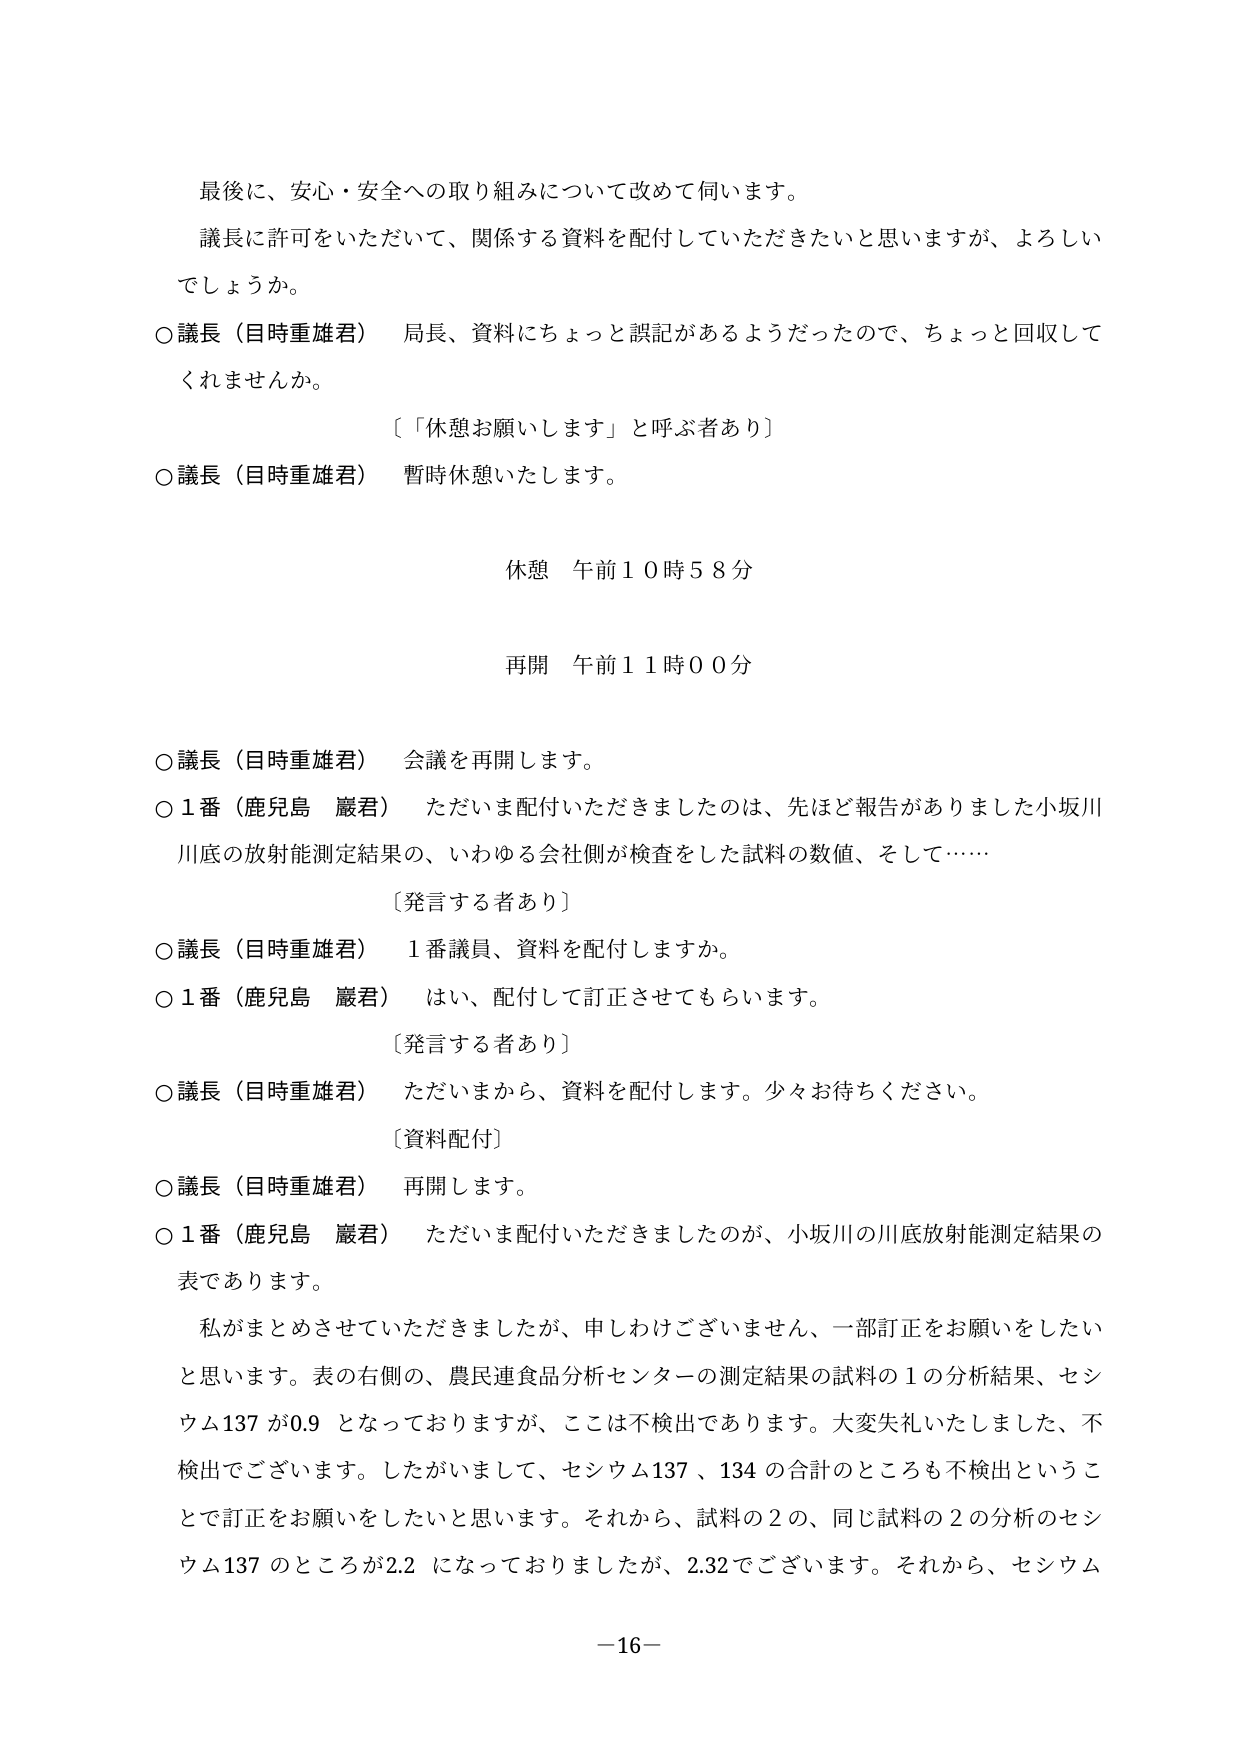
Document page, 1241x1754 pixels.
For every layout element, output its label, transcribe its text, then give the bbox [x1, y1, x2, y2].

text ○１番（鹿兒島 巖君） はい、配付して訂正させてもらいます。 [154, 972, 1104, 1019]
text ○議長（目時重雄君） １番議員、資料を配付しますか。 [154, 924, 1104, 972]
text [154, 1303, 1104, 1588]
text ○議長（目時重雄君） 会議を再開します。 [154, 735, 1104, 782]
text ○１番（鹿兒島 巖君） ただいま配付いただきましたのは、先ほど報告がありました小坂川川底の放射能測定結果の、いわゆる会社側が検査をした試料の数値、そして…… [154, 782, 1104, 877]
text 〔発言する者あり〕 [380, 877, 1104, 924]
text ○議長（目時重雄君） 再開します。 [154, 1161, 1104, 1209]
text 〔資料配付〕 [380, 1114, 1104, 1161]
text 議長に許可をいただいて、関係する資料を配付していただきたいと思いますが、よろしいでしょうか。 [154, 213, 1104, 308]
text 休憩 午前１０時５８分 [154, 545, 1104, 593]
text 〔発言する者あり〕 [380, 1019, 1104, 1067]
text ○議長（目時重雄君） ただいまから、資料を配付します。少々お待ちください。 [154, 1067, 1104, 1114]
text 最後に、安心・安全への取り組みについて改めて伺います。 [154, 166, 1104, 213]
text ○議長（目時重雄君） 暫時休憩いたします。 [154, 450, 1104, 498]
text 再開 午前１１時００分 [154, 640, 1104, 687]
text ○議長（目時重雄君） 局長、資料にちょっと誤記があるようだったので、ちょっと回収してくれませんか。 [154, 308, 1104, 403]
text ○１番（鹿兒島 巖君） ただいま配付いただきましたのが、小坂川の川底放射能測定結果の表であります。 [154, 1209, 1104, 1303]
text 〔「休憩お願いします」と呼ぶ者あり〕 [380, 403, 1104, 450]
